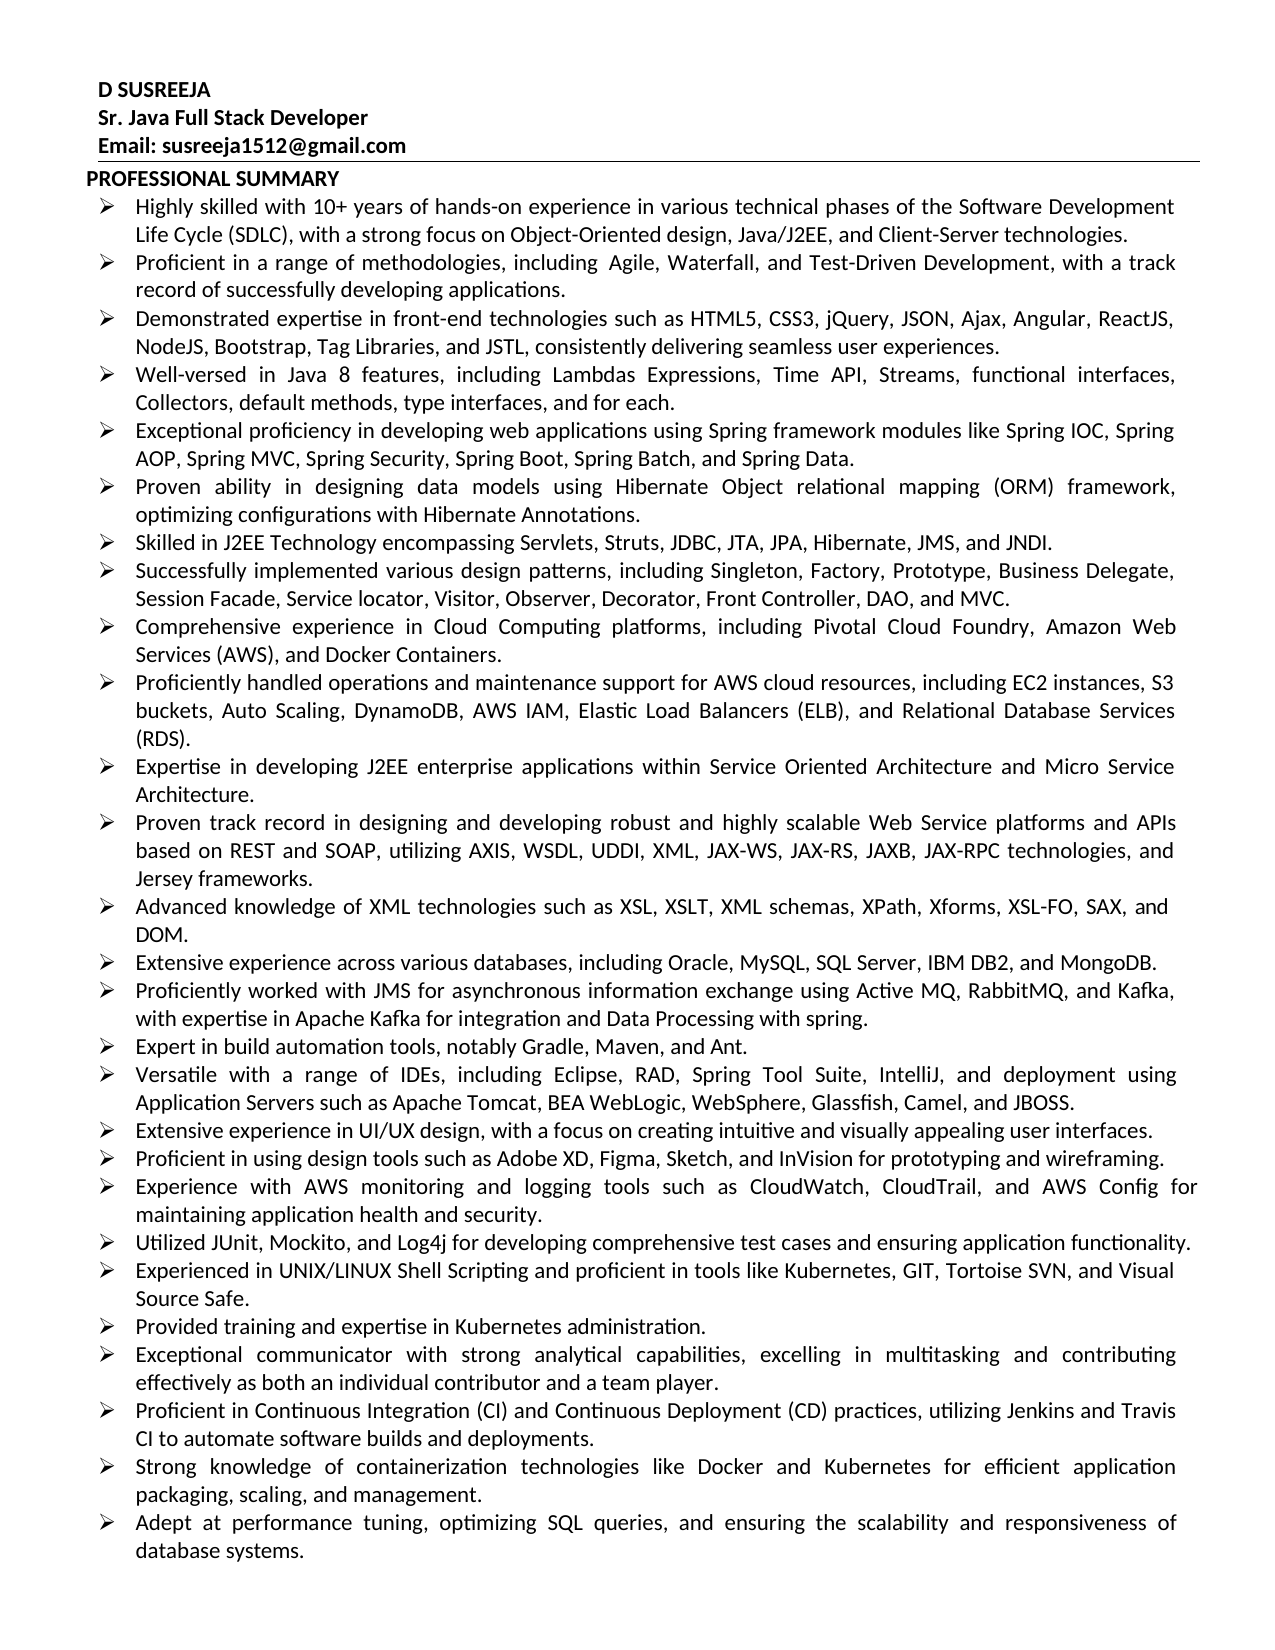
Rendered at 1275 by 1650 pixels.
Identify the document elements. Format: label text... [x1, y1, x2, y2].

list Proven track record in designing and developing robust and highly scalable Web Service platforms and APIs based on REST and SOAP, utilizing AXIS, WSDL, UDDI, XML, JAX-WS, JAX-RS, JAXB, JAX-RPC technologies, and Jersey frameworks. [98, 808, 1177, 892]
text PROFESSIONAL SUMMARY [86, 164, 1200, 192]
list Adept at performance tuning, optimizing SQL queries, and ensuring the scalability and responsiveness of database systems. [98, 1508, 1177, 1564]
list Skilled in J2EE Technology encompassing Servlets, Struts, JDBC, JTA, JPA, Hibernate, JMS, and JNDI. [98, 528, 1200, 556]
list Exceptional proficiency in developing web applications using Spring framework modules like Spring IOC, Spring AOP, Spring MVC, Spring Security, Spring Boot, Spring Batch, and Spring Data. [98, 416, 1176, 472]
list Comprehensive experience in Cloud Computing platforms, including Pivotal Cloud Foundry, Amazon Web Services (AWS), and Docker Containers. [98, 612, 1177, 668]
list Expert in build automation tools, notably Gradle, Maven, and Ant. [98, 1032, 1200, 1060]
list Proficient in using design tools such as Adobe XD, Figma, Sketch, and InVision for prototyping and wireframing. [98, 1144, 1200, 1172]
list Versatile with a range of IDEs, including Eclipse, RAD, Spring Tool Suite, IntelliJ, and deployment using Application Servers such as Apache Tomcat, BEA WebLogic, WebSphere, Glassfish, Camel, and JBOSS. [98, 1060, 1177, 1116]
list Experience with AWS monitoring and logging tools such as CloudWatch, CloudTrail, and AWS Config for maintaining application health and security. [98, 1172, 1200, 1228]
list Proven ability in designing data models using Hibernate Object relational mapping (ORM) framework, optimizing configurations with Hibernate Annotations. [98, 472, 1177, 528]
list Experienced in UNIX/LINUX Shell Scripting and proficient in tools like Kubernetes, GIT, Tortoise SVN, and Visual Source Safe. [98, 1256, 1177, 1312]
text DOM. [135, 920, 1200, 948]
list Expertise in developing J2EE enterprise applications within Service Oriented Architecture and Micro Service Architecture. [98, 752, 1177, 808]
list Proficiently worked with JMS for asynchronous information exchange using Active MQ, RabbitMQ, and Kafka, with expertise in Apache Kafka for integration and Data Processing with spring. [98, 976, 1176, 1032]
text Email: susreeja1512@gmail.com [98, 131, 1200, 161]
list Strong knowledge of containerization technologies like Docker and Kubernetes for efficient application packaging, scaling, and management. [98, 1452, 1176, 1508]
list Advanced knowledge of XML technologies such as XSL, XSLT, XML schemas, XPath, Xforms, XSL-FO, SAX, and [98, 892, 1200, 920]
list Demonstrated expertise in front-end technologies such as HTML5, CSS3, jQuery, JSON, Ajax, Angular, ReactJS, NodeJS, Bootstrap, Tag Libraries, and JSTL, consistently delivering seamless user experiences. [98, 304, 1176, 360]
list Successfully implemented various design patterns, including Singleton, Factory, Prototype, Business Delegate, Session Facade, Service locator, Visitor, Observer, Decorator, Front Controller, DAO, and MVC. [98, 556, 1176, 612]
list Utilized JUnit, Mockito, and Log4j for developing comprehensive test cases and ensuring application functionality. [98, 1228, 1200, 1256]
list Well-versed in Java 8 features, including Lambdas Expressions, Time API, Streams, functional interfaces, Collectors, default methods, type interfaces, and for each. [98, 360, 1176, 416]
text Sr. Java Full Stack Developer [98, 103, 383, 131]
list Proficiently handled operations and maintenance support for AWS cloud resources, including EC2 instances, S3 buckets, Auto Scaling, DynamoDB, AWS IAM, Elastic Load Balancers (ELB), and Relational Database Services (RDS). [98, 668, 1177, 752]
list Proficient in a range of methodologies, including Agile, Waterfall, and Test-Driven Development, with a track record of successfully developing applications. [98, 249, 1177, 303]
list Exceptional communicator with strong analytical capabilities, excelling in multitasking and contributing effectively as both an individual contributor and a team player. [98, 1340, 1177, 1396]
list Provided training and expertise in Kubernetes administration. [98, 1312, 1200, 1340]
list Highly skilled with 10+ years of hands-on experience in various technical phases of the Software Development Life Cycle (SDLC), with a strong focus on Object-Oriented design, Java/J2EE, and Client-Server technologies. [98, 192, 1177, 248]
text D SUSREEJA [98, 75, 383, 103]
list Extensive experience across various databases, including Oracle, MySQL, SQL Server, IBM DB2, and MongoDB. [98, 948, 1200, 976]
list Proficient in Continuous Integration (CI) and Continuous Deployment (CD) practices, utilizing Jenkins and Travis CI to automate software builds and deployments. [98, 1396, 1177, 1452]
list Extensive experience in UI/UX design, with a focus on creating intuitive and visually appealing user interfaces. [98, 1116, 1177, 1144]
